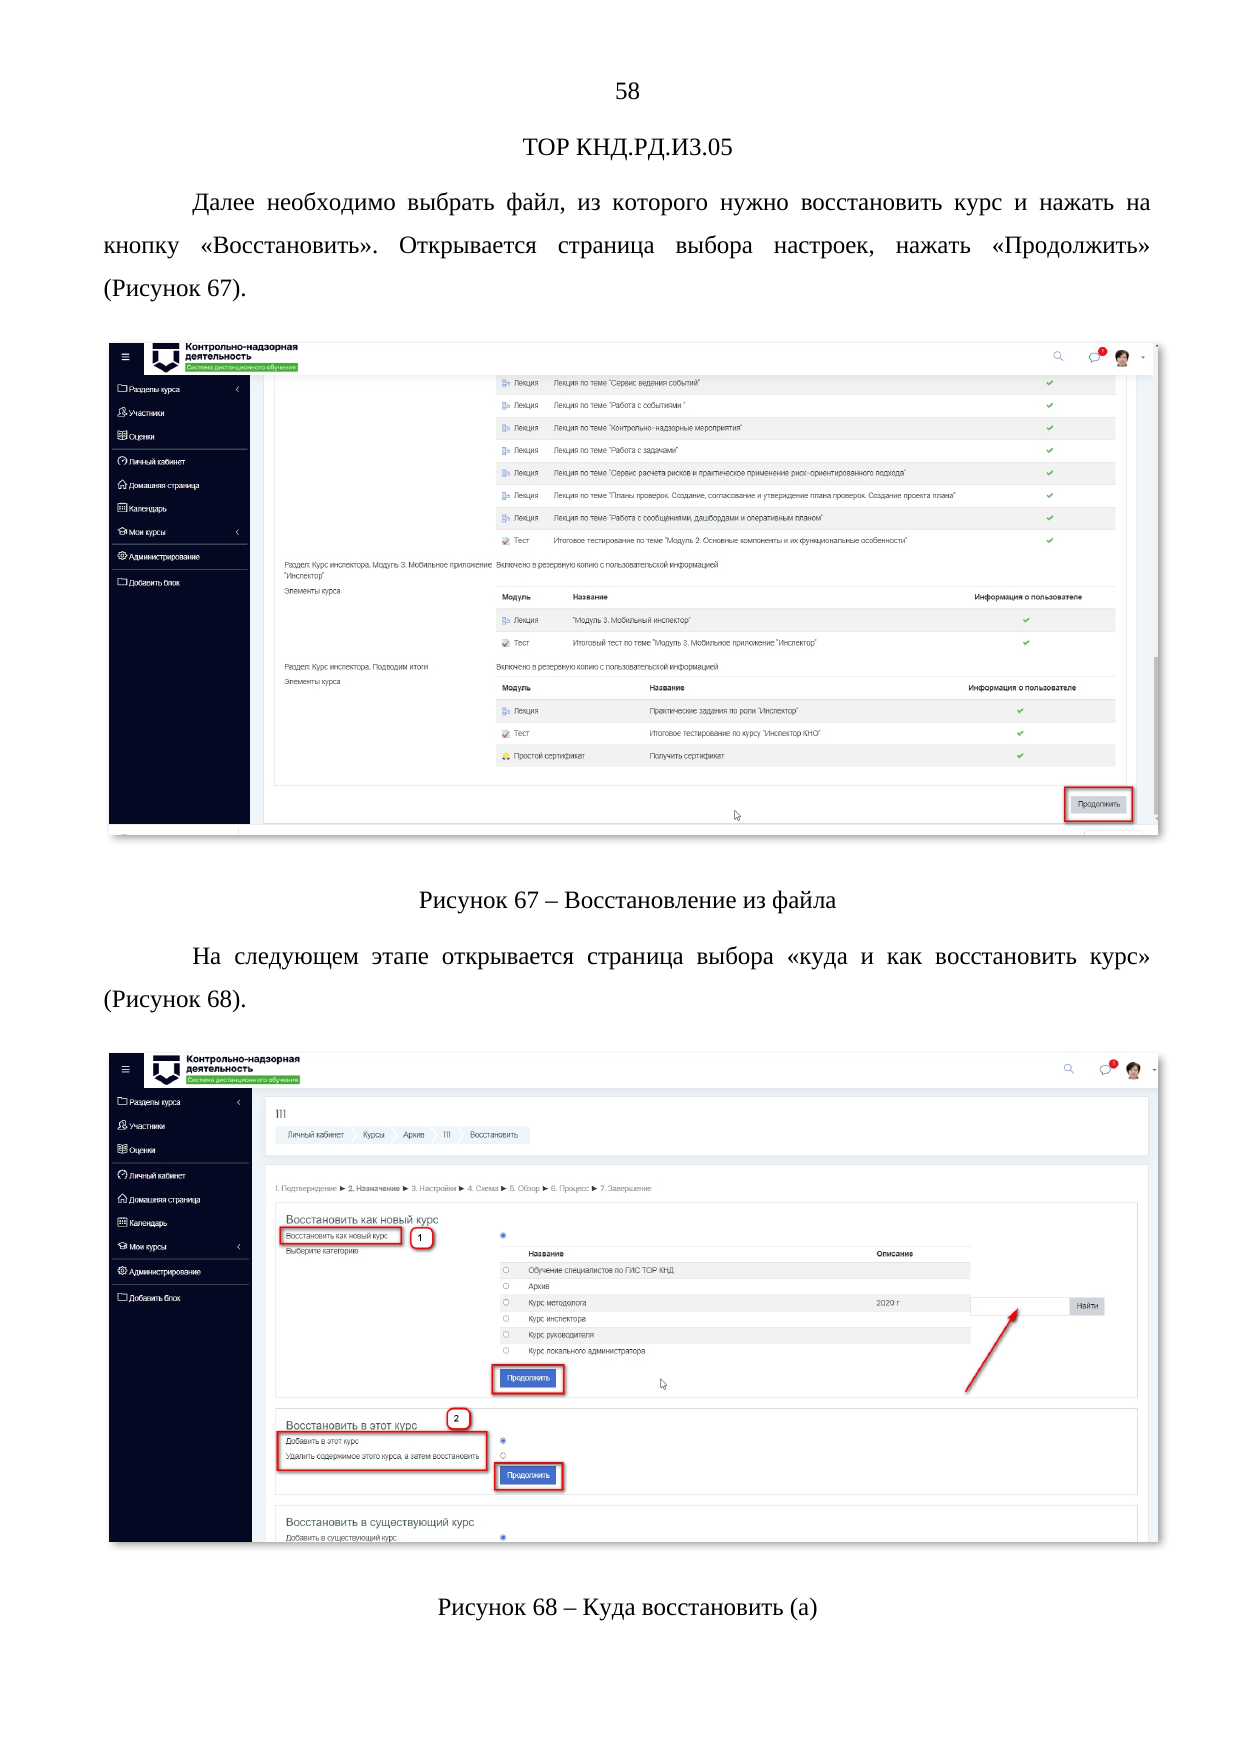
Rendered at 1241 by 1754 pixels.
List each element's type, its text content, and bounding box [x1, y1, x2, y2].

text Далее необходимо выбрать файл, из которого нужно восстановить курс и нажать на кнопку «Восстановить». Открывается страница выбора настроек, нажать «Продолжить» (Рисунок 67). [103, 187, 1152, 302]
picture [109, 1053, 1158, 1542]
picture [109, 343, 1158, 835]
text На следующем этапе открывается страница выбора «куда и как восстановить курс» (Рисунок 68). [103, 941, 1152, 1013]
